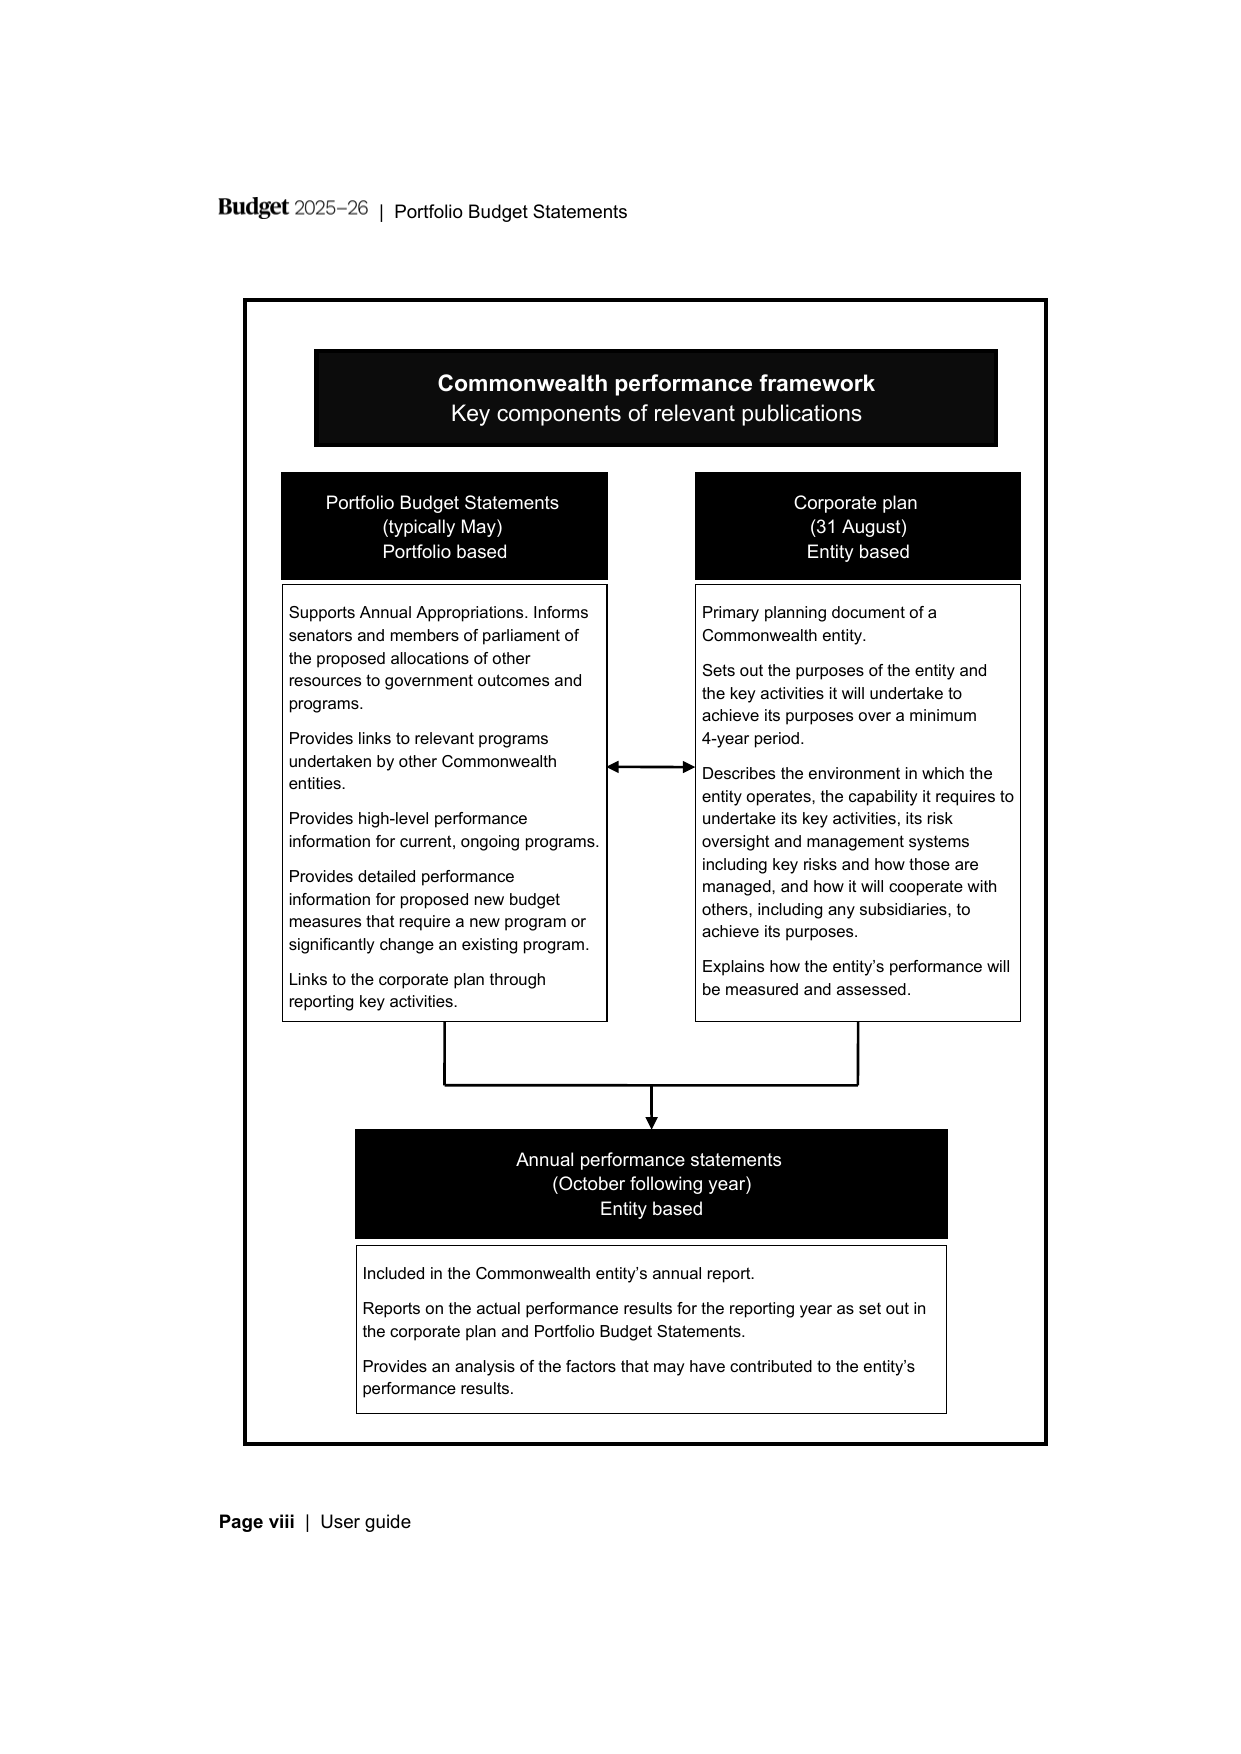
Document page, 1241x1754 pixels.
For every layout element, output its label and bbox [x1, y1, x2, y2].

picture [218, 197, 369, 219]
